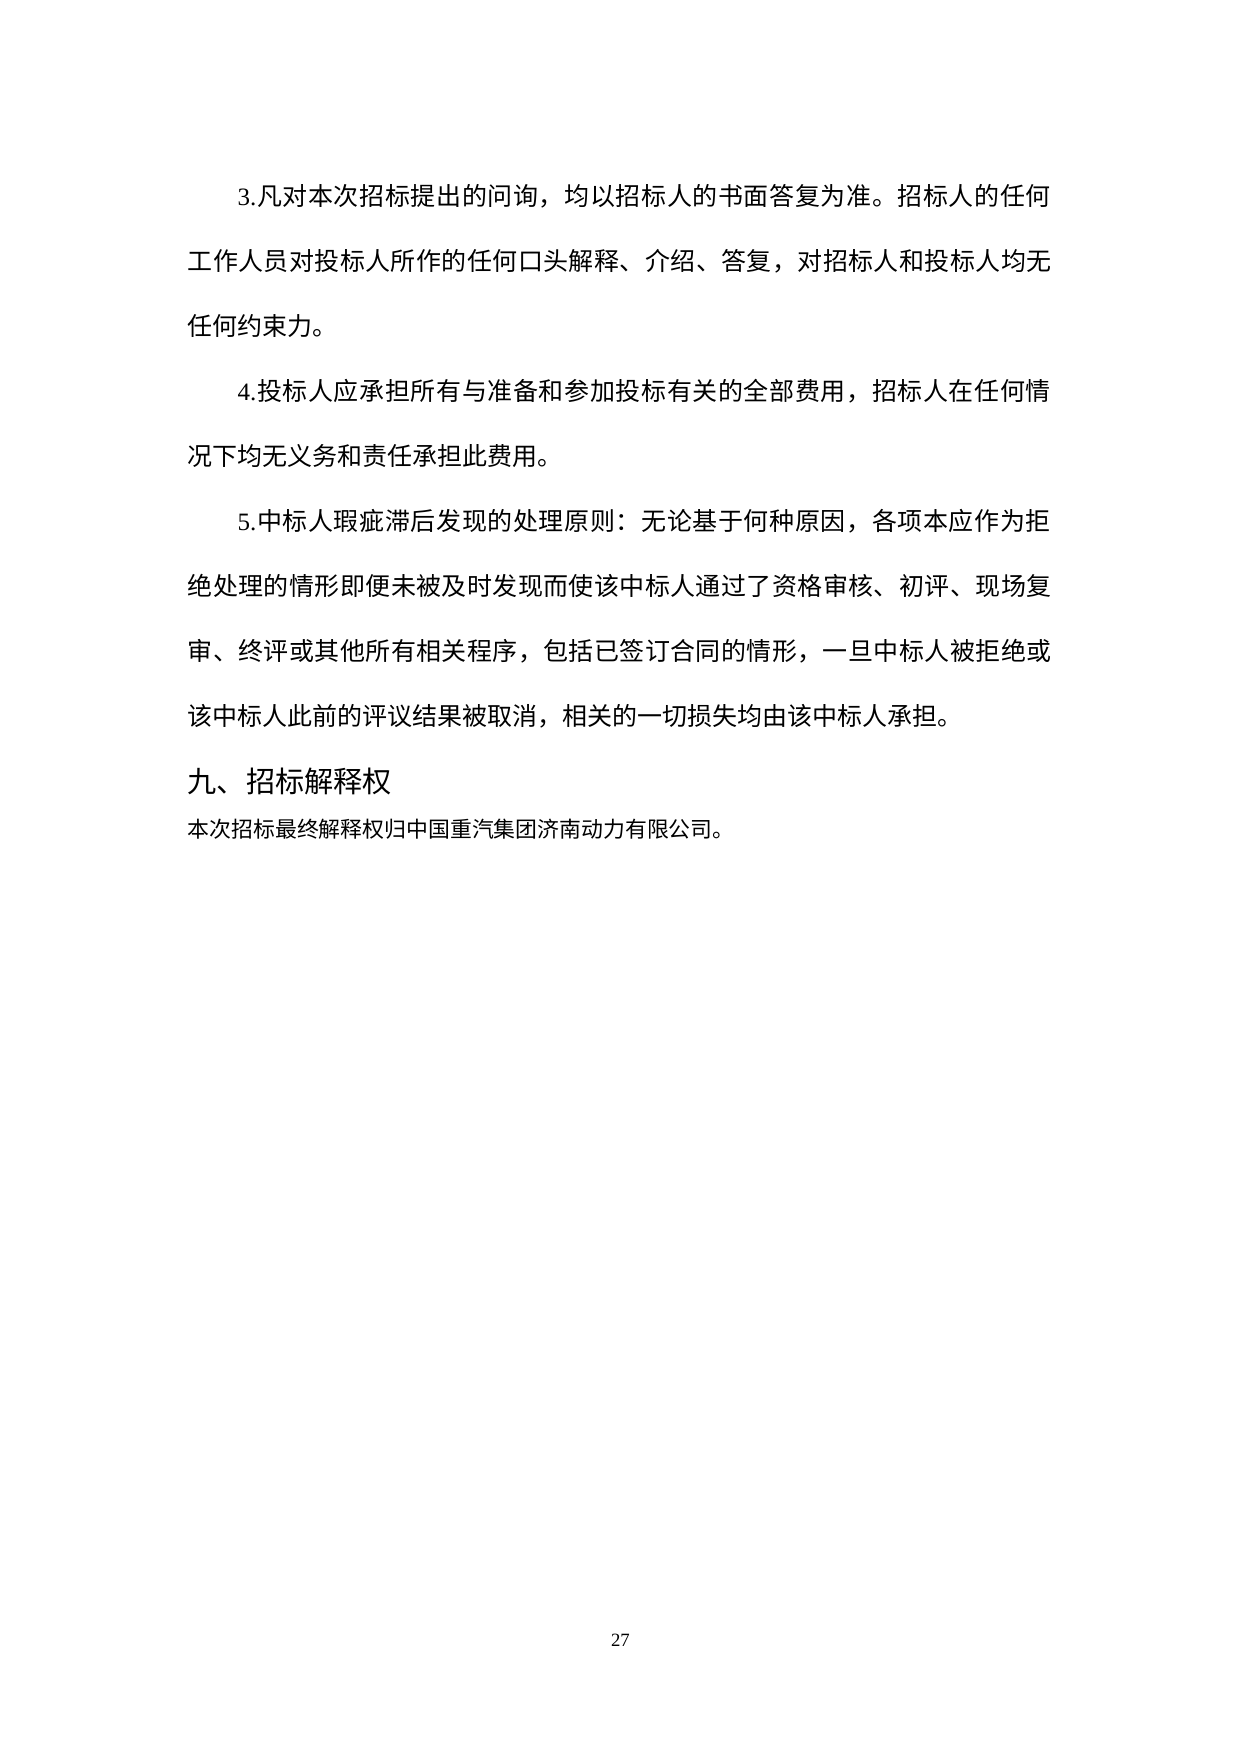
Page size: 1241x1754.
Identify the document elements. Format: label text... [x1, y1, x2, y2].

text 5.中标人瑕疵滞后发现的处理原则：无论基于何种原因，各项本应作为拒绝处理的情形即便未被及时发现而使该中标人通过了资格审核、初评、现场复审、终评或其他所有相关程序，包括已签订合同的情形，一旦中标人被拒绝或该中标人此前的评议结果被取消，相关的一切损失均由该中标人承担。 [187, 487, 1052, 747]
text 4.投标人应承担所有与准备和参加投标有关的全部费用，招标人在任何情况下均无义务和责任承担此费用。 [187, 357, 1052, 487]
text 本次招标最终解释权归中国重汽集团济南动力有限公司。 [187, 812, 1053, 844]
text 3.凡对本次招标提出的问询，均以招标人的书面答复为准。招标人的任何工作人员对投标人所作的任何口头解释、介绍、答复，对招标人和投标人均无任何约束力。 [187, 162, 1052, 357]
text 九、招标解释权 [187, 747, 1053, 812]
